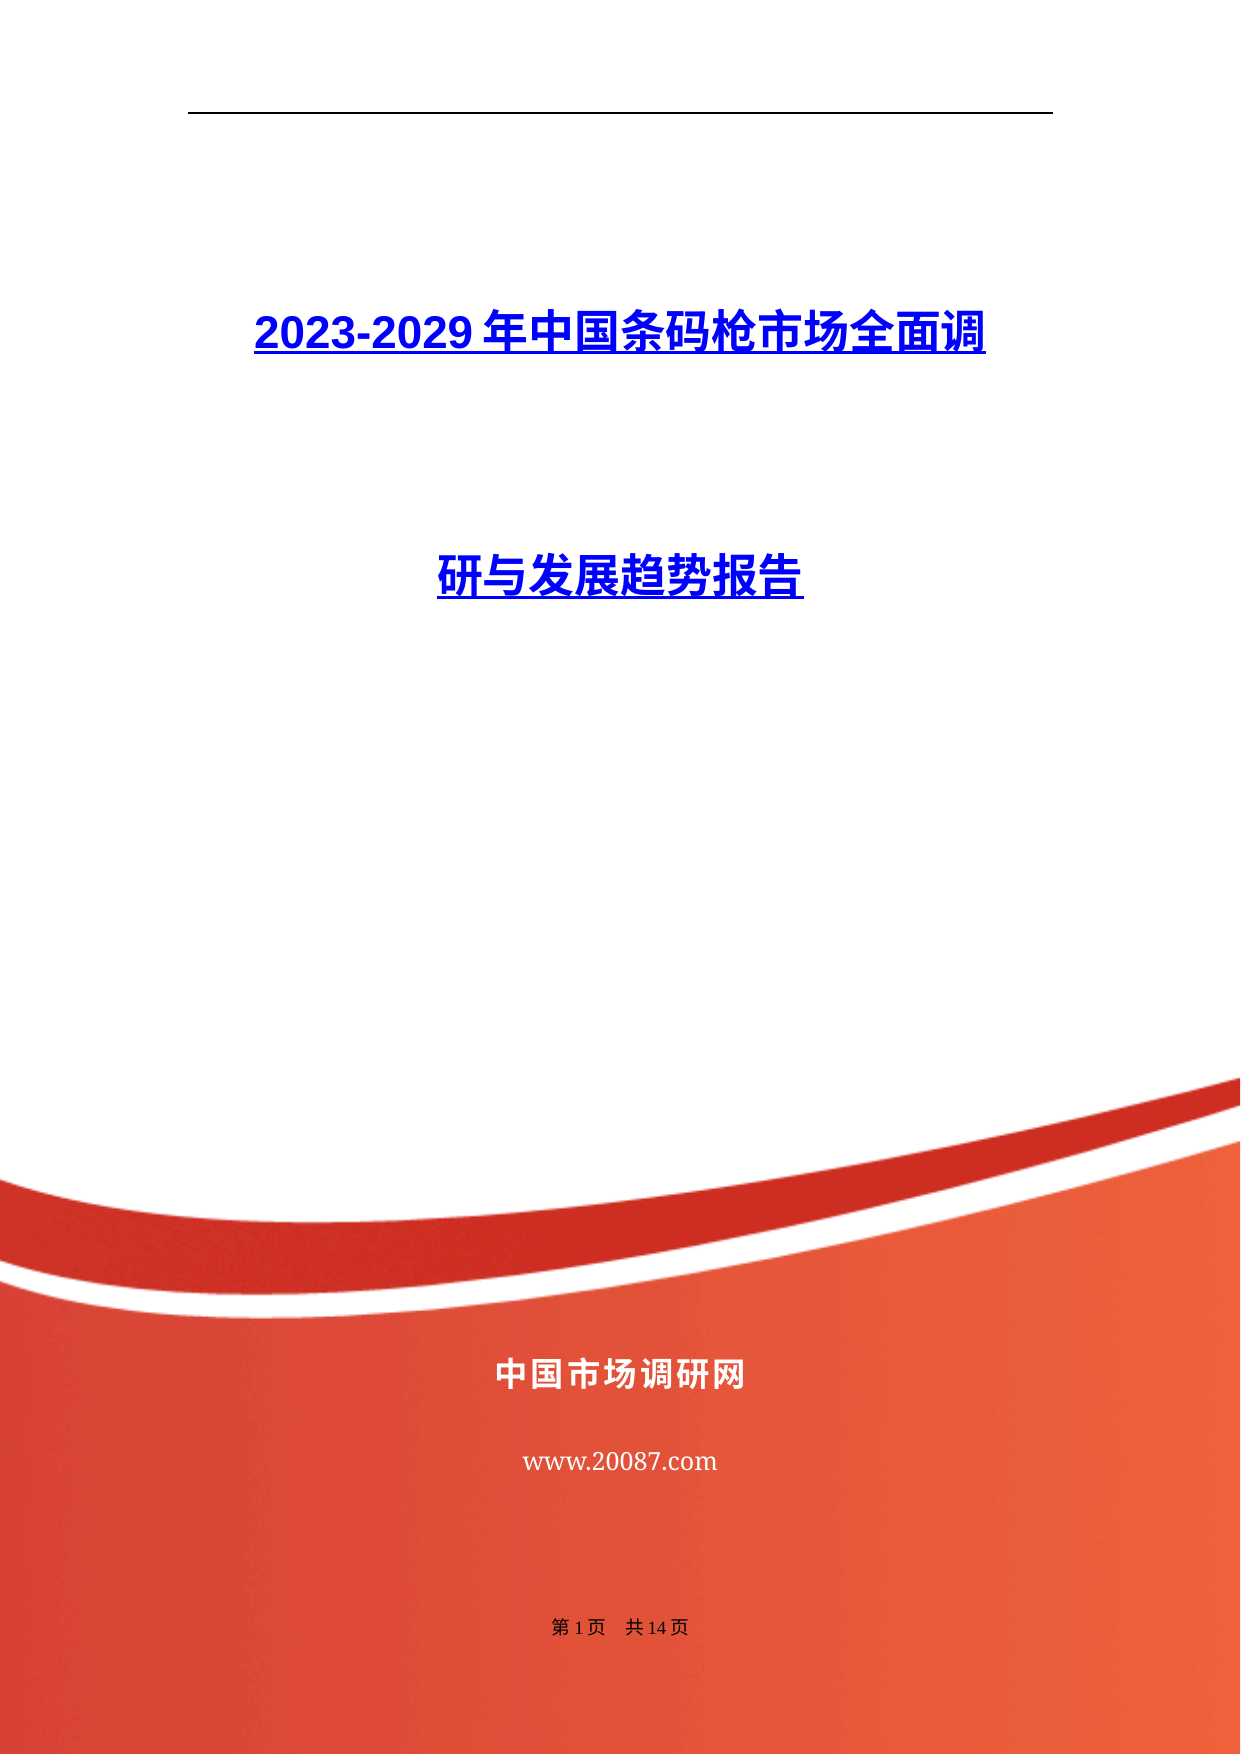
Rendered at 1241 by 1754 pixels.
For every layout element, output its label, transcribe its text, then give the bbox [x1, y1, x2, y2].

table_header 2023-2029年中国条码枪市场全面调研与发展趋势报告 [188, 207, 1053, 773]
picture [0, 1006, 1241, 1754]
text www.20087.com [187, 1428, 1053, 1493]
subtitle 中国市场调研网 [187, 1339, 1053, 1404]
